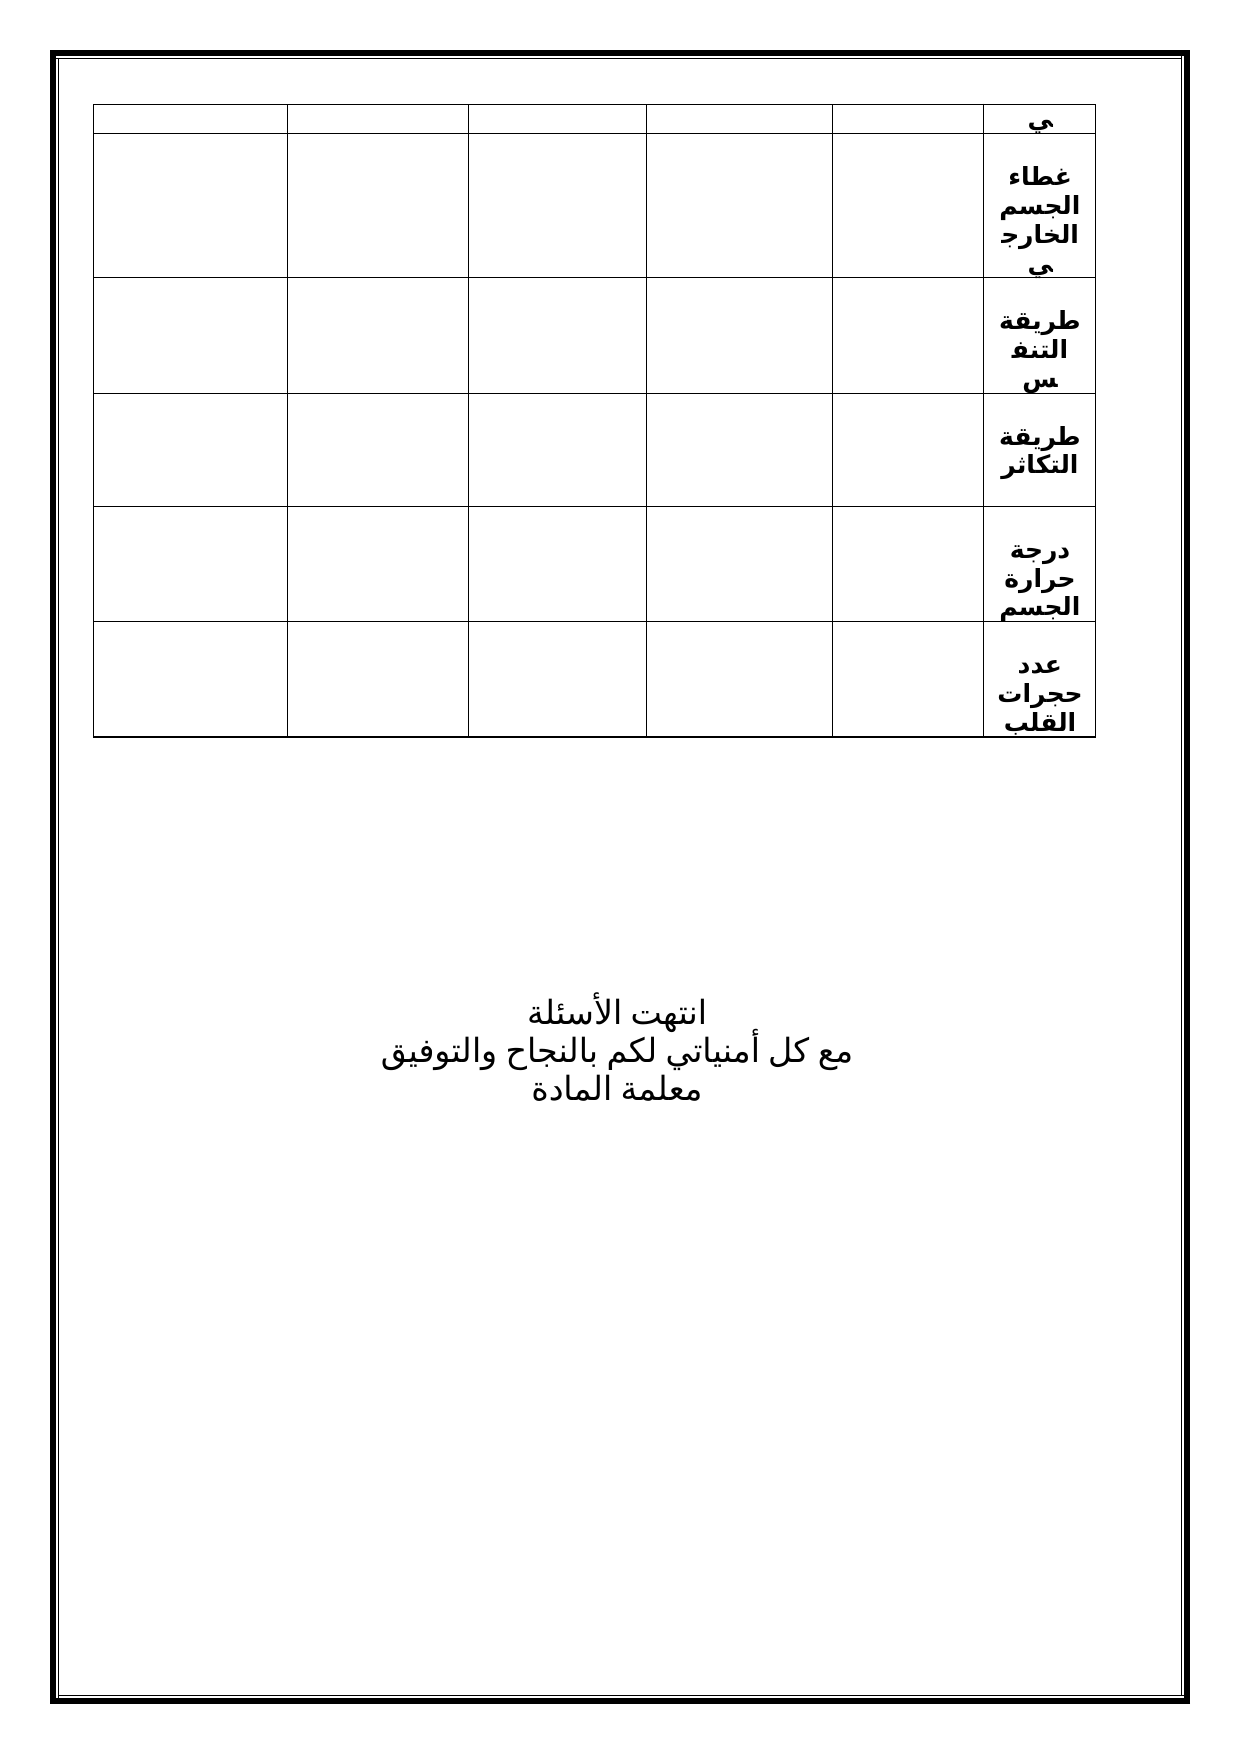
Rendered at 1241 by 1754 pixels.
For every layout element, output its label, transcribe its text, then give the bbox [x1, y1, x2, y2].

table_cell [647, 394, 832, 506]
table_cell [647, 278, 832, 393]
table_cell [94, 105, 287, 133]
table_cell [288, 134, 468, 277]
table_cell [833, 622, 983, 736]
table_cell [288, 622, 468, 736]
table_cell [833, 105, 983, 133]
table_cell [647, 622, 832, 736]
table_cell [469, 507, 646, 621]
text معلمة المادة [74, 1070, 1152, 1108]
table_cell [288, 105, 468, 133]
table_cell [647, 105, 832, 133]
table_cell [469, 278, 646, 393]
table_cell طريقة التنفس [984, 278, 1095, 393]
table_cell [288, 394, 468, 506]
table_cell غطاء الجسم الخارجي [984, 134, 1095, 277]
table_cell طريقة التكاثر [984, 394, 1095, 506]
table_cell [469, 394, 646, 506]
table_cell [833, 394, 983, 506]
table_cell [469, 134, 646, 277]
table_cell [94, 278, 287, 393]
table_cell [94, 622, 287, 736]
table_cell [469, 622, 646, 736]
table_cell [94, 507, 287, 621]
text مع كل أمنياتي لكم بالنجاح والتوفيق [74, 1031, 1152, 1070]
table_cell [94, 394, 287, 506]
table_cell [833, 134, 983, 277]
table_cell [647, 134, 832, 277]
table_cell عدد حجرات القلب [984, 622, 1095, 736]
table_cell [94, 134, 287, 277]
table_cell درجة حرارة الجسم [984, 507, 1095, 621]
table_cell [469, 105, 646, 133]
table_cell [833, 278, 983, 393]
table_cell [647, 507, 832, 621]
text انتهت الأسئلة [74, 993, 1152, 1031]
table_cell [833, 507, 983, 621]
table_cell الهيكل الداخلي [984, 105, 1095, 133]
table_cell [288, 278, 468, 393]
table_cell [288, 507, 468, 621]
